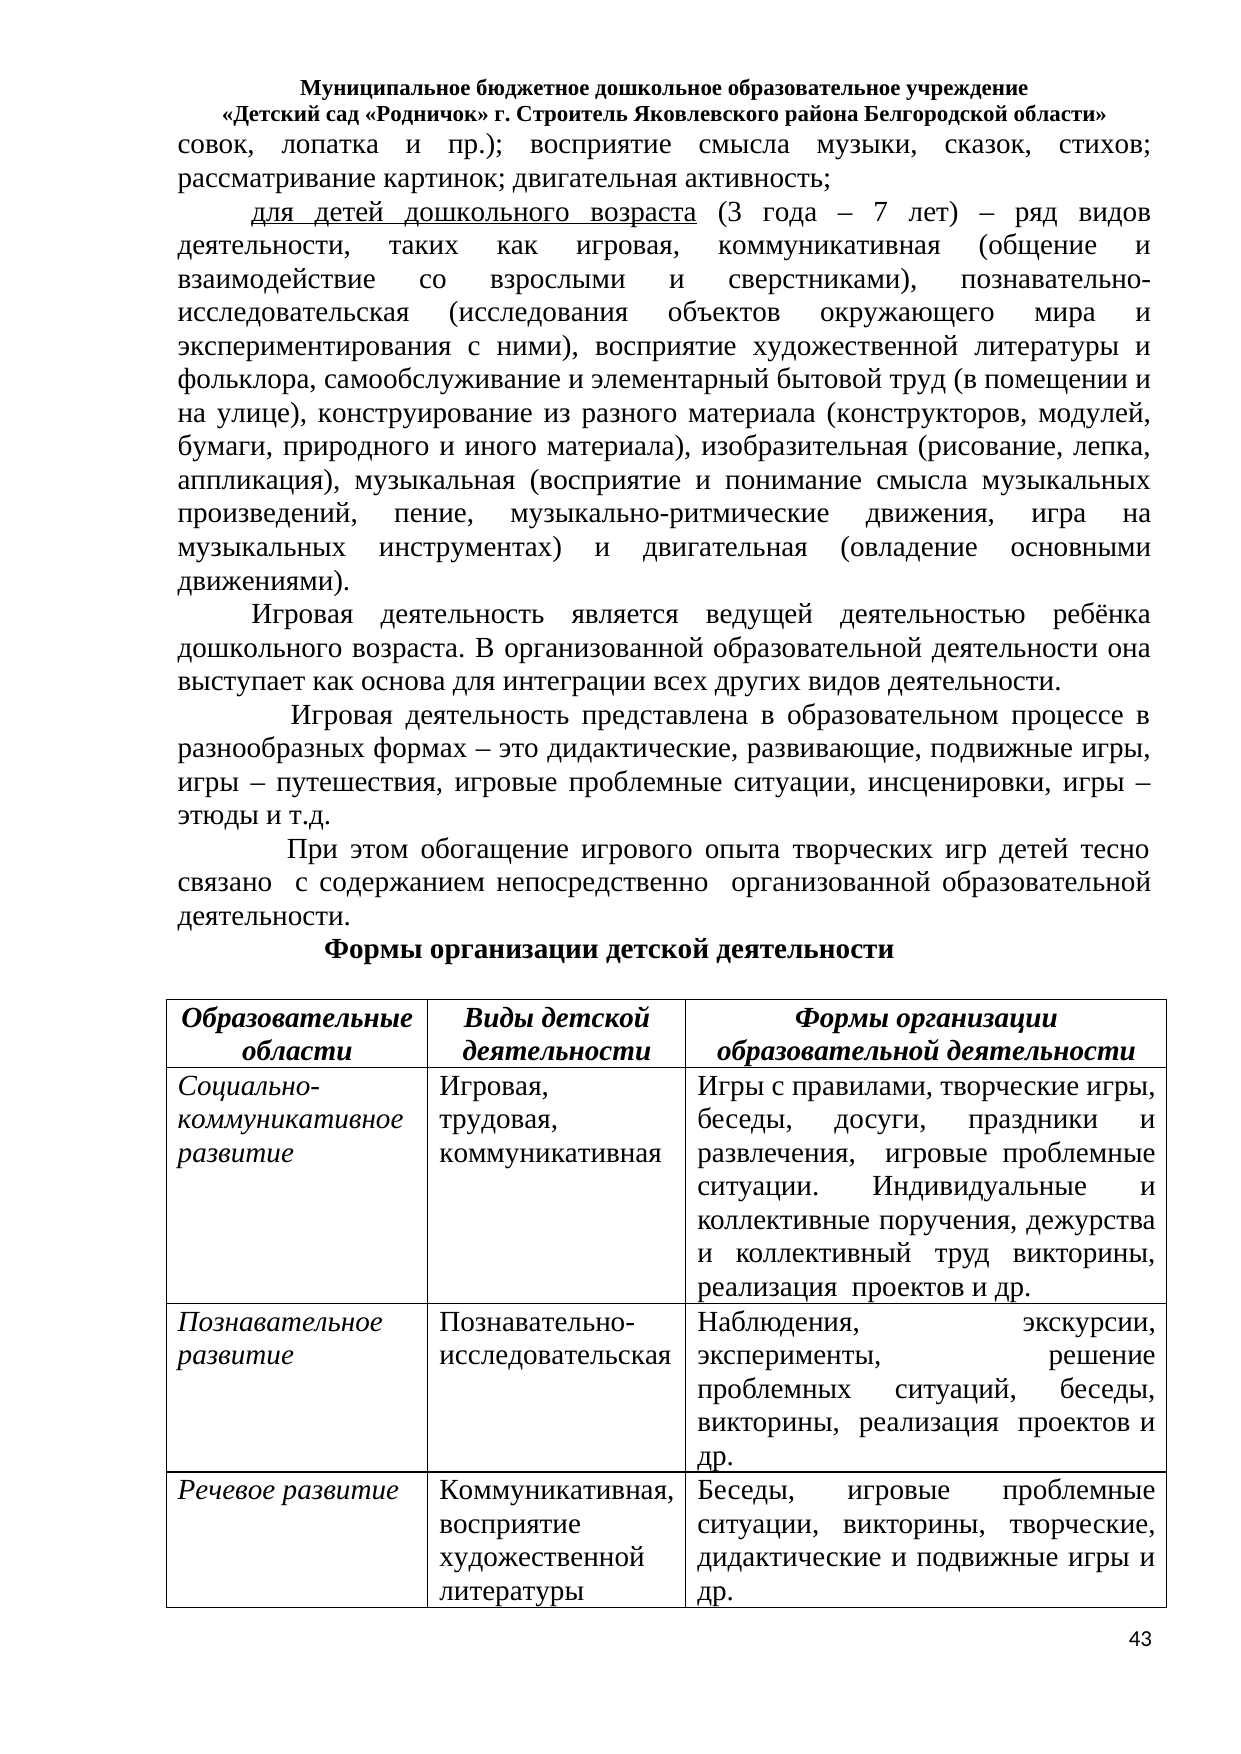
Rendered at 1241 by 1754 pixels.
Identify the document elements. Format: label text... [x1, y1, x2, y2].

table_cell Познавательное развитие [167, 1304, 427, 1471]
text Игровая деятельность является ведущей деятельностью ребёнка дошкольного возраста. В организованной образовательной деятельности она выступает как основа для интеграции всех других видов деятельности. [177, 596, 1152, 697]
text для детей дошкольного возраста (3 года – 7 лет) – ряд видов деятельности, таких как игровая, коммуникативная (общение и взаимодействие со взрослыми и сверстниками), познавательно-исследовательская (исследования объектов окружающего мира и экспериментирования с ними), восприятие художественной литературы и фольклора, самообслуживание и элементарный бытовой труд (в помещении и на улице), конструирование из разного материала (конструкторов, модулей, бумаги, природного и иного материала), изобразительная (рисование, лепка, аппликация), музыкальная (восприятие и понимание смысла музыкальных произведений, пение, музыкально-ритмические движения, игра на музыкальных инструментах) и двигательная (овладение основными движениями). [177, 194, 1152, 596]
table_cell Беседы, игровые проблемные ситуации, викторины, творческие, дидактические и подвижные игры и др. [686, 1473, 1166, 1607]
table_cell Социально-коммуникативное развитие [167, 1068, 427, 1303]
table_cell Наблюдения, экскурсии, эксперименты, решение проблемных ситуаций, беседы, викторины, реализация проектов и др. [686, 1304, 1166, 1471]
table_header Образовательные области [167, 1000, 427, 1067]
table_cell Познавательно-исследовательская [428, 1304, 685, 1471]
table_header Виды детской деятельности [428, 1000, 685, 1067]
text При этом обогащение игрового опыта творческих игр детей тесно связано с содержанием непосредственно организованной образовательной деятельности. [177, 831, 1152, 932]
table_cell Коммуникативная, восприятие художественной литературы [428, 1473, 685, 1607]
text Игровая деятельность представлена в образовательном процессе в разнообразных формах – это дидактические, развивающие, подвижные игры, игры – путешествия, игровые проблемные ситуации, инсценировки, игры – этюды и т.д. [177, 697, 1152, 831]
table_header Формы организации образовательной деятельности [686, 1000, 1166, 1067]
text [177, 127, 1152, 194]
table_cell Игры с правилами, творческие игры, беседы, досуги, праздники и развлечения, игровые проблемные ситуации. Индивидуальные и коллективные поручения, дежурства и коллективный труд викторины, реализация проектов и др. [686, 1068, 1166, 1303]
table_cell Речевое развитие [167, 1473, 427, 1607]
text Формы организации детской деятельности [177, 932, 1152, 965]
table_cell Игровая, трудовая, коммуникативная [428, 1068, 685, 1303]
